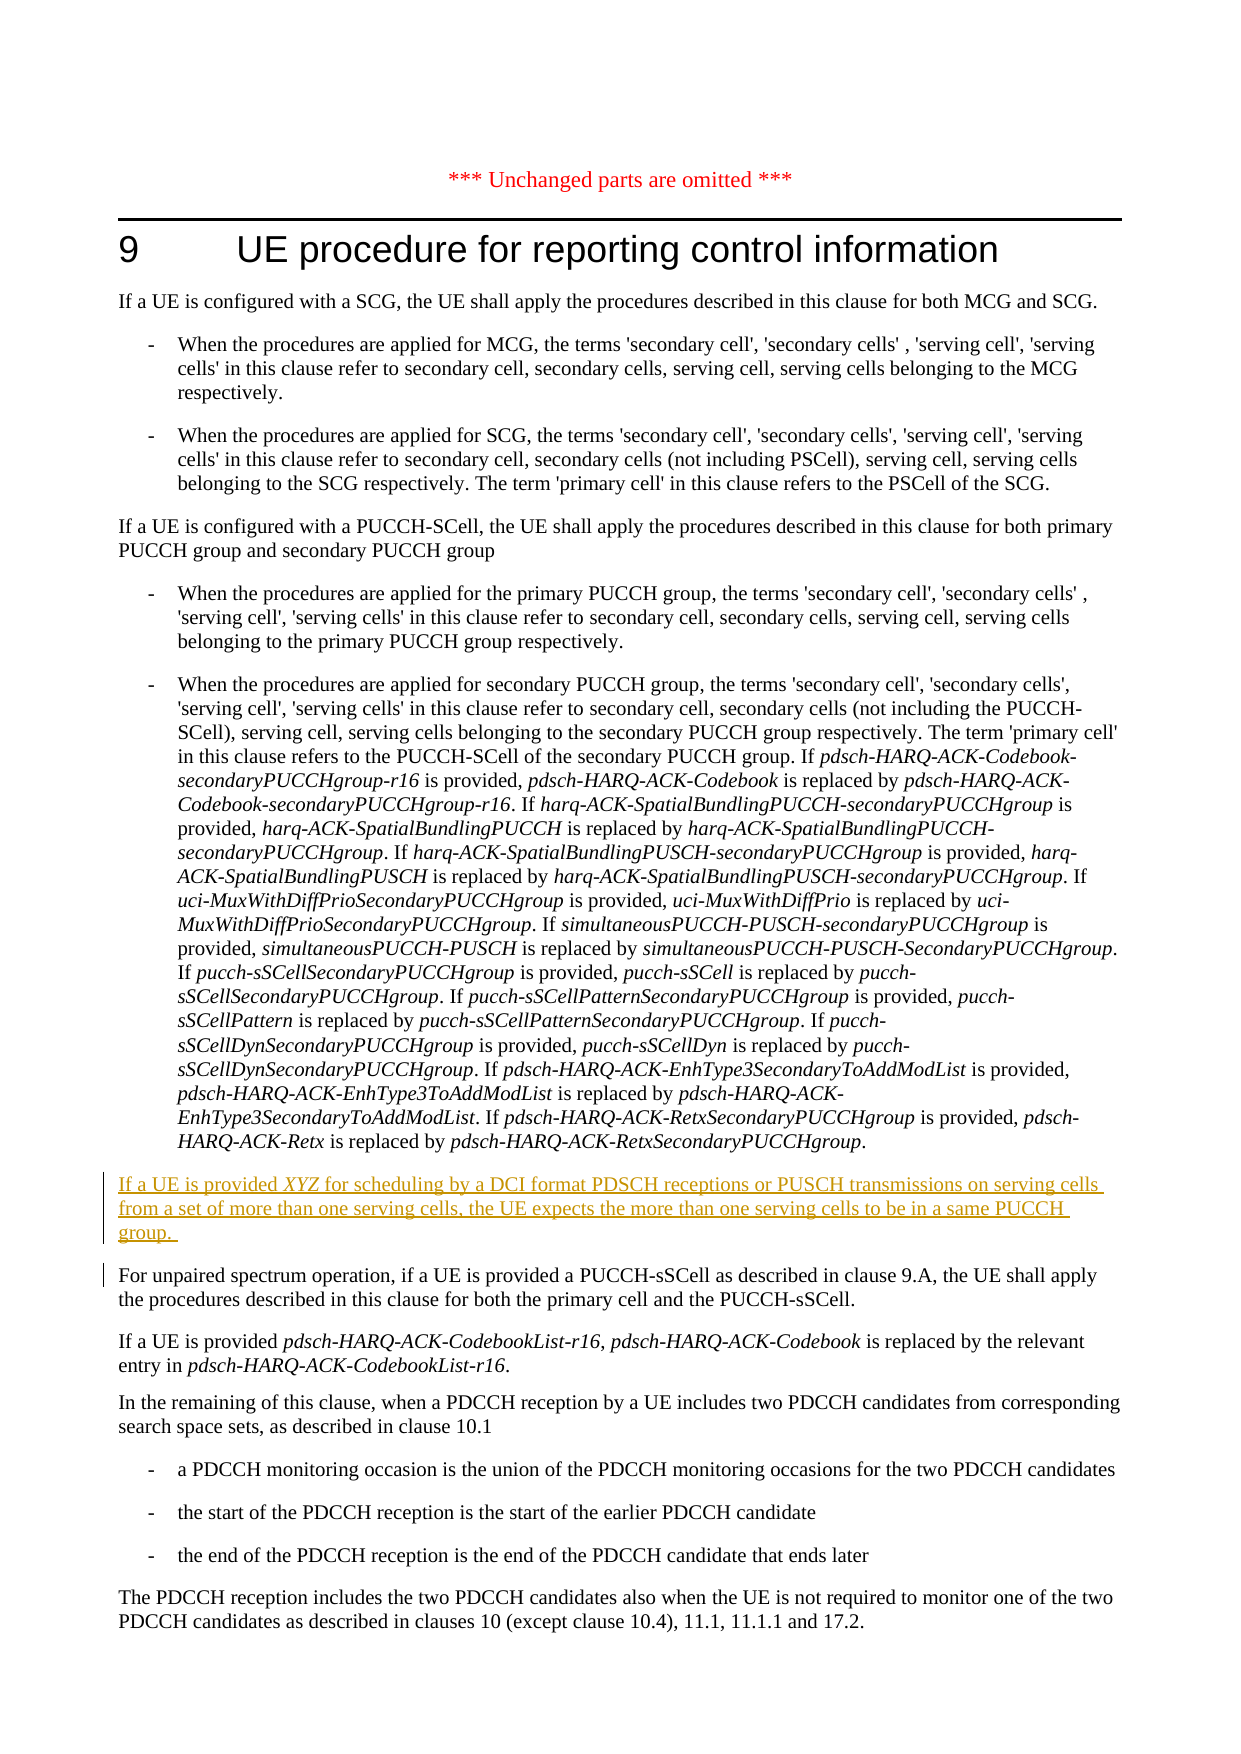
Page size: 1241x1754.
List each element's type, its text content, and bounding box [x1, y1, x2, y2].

text - When the procedures are applied for SCG, the terms 'secondary cell', 'secondary cells', 'serving cell', 'serving cells' in this clause refer to secondary cell, secondary cells (not including PSCell), serving cell, serving cells belonging to the SCG respectively. The term 'primary cell' in this clause refers to the PSCell of the SCG. [148, 423, 1122, 495]
subtitle 9 UE procedure for reporting control information [118, 221, 1122, 270]
text - the end of the PDCCH reception is the end of the PDCCH candidate that ends later [148, 1542, 1122, 1567]
text - When the procedures are applied for the primary PUCCH group, the terms 'secondary cell', 'secondary cells' , 'serving cell', 'serving cells' in this clause refer to secondary cell, secondary cells, serving cell, serving cells belonging to the primary PUCCH group respectively. [148, 581, 1122, 653]
text - When the procedures are applied for secondary PUCCH group, the terms 'secondary cell', 'secondary cells', 'serving cell', 'serving cells' in this clause refer to secondary cell, secondary cells (not including the PUCCH-SCell), serving cell, serving cells belonging to the secondary PUCCH group respectively. The term 'primary cell' in this clause refers to the PUCCH-SCell of the secondary PUCCH group. If pdsch-HARQ-ACK-Codebook-secondaryPUCCHgroup-r16 is provided, pdsch-HARQ-ACK-Codebook is replaced by pdsch-HARQ-ACK-Codebook-secondaryPUCCHgroup-r16. If harq-ACK-SpatialBundlingPUCCH-secondaryPUCCHgroup is provided, harq-ACK-SpatialBundlingPUCCH is replaced by harq-ACK-SpatialBundlingPUCCH-secondaryPUCCHgroup. If harq-ACK-SpatialBundlingPUSCH-secondaryPUCCHgroup is provided, harq-ACK-SpatialBundlingPUSCH is replaced by harq-ACK-SpatialBundlingPUSCH-secondaryPUCCHgroup. If uci-MuxWithDiffPrioSecondaryPUCCHgroup is provided, uci-MuxWithDiffPrio is replaced by uci-MuxWithDiffPrioSecondaryPUCCHgroup. If simultaneousPUCCH-PUSCH-secondaryPUCCHgroup is provided, simultaneousPUCCH-PUSCH is replaced by simultaneousPUCCH-PUSCH-SecondaryPUCCHgroup. If pucch-sSCellSecondaryPUCCHgroup is provided, pucch-sSCell is replaced by pucch-sSCellSecondaryPUCCHgroup. If pucch-sSCellPatternSecondaryPUCCHgroup is provided, pucch-sSCellPattern is replaced by pucch-sSCellPatternSecondaryPUCCHgroup. If pucch-sSCellDynSecondaryPUCCHgroup is provided, pucch-sSCellDyn is replaced by pucch-sSCellDynSecondaryPUCCHgroup. If pdsch-HARQ-ACK-EnhType3SecondaryToAddModList is provided, pdsch-HARQ-ACK-EnhType3ToAddModList is replaced by pdsch-HARQ-ACK-EnhType3SecondaryToAddModList. If pdsch-HARQ-ACK-RetxSecondaryPUCCHgroup is provided, pdsch-HARQ-ACK-Retx is replaced by pdsch-HARQ-ACK-RetxSecondaryPUCCHgroup. [148, 672, 1122, 1153]
text In the remaining of this clause, when a PDCCH reception by a UE includes two PDCCH candidates from corresponding search space sets, as described in clause 10.1 [118, 1390, 1122, 1438]
text - the start of the PDCCH reception is the start of the earlier PDCCH candidate [148, 1500, 1122, 1524]
text - a PDCCH monitoring occasion is the union of the PDCCH monitoring occasions for the two PDCCH candidates [148, 1457, 1122, 1481]
text If a UE is provided pdsch-HARQ-ACK-CodebookList-r16, pdsch-HARQ-ACK-Codebook is replaced by the relevant entry in pdsch-HARQ-ACK-CodebookList-r16. [118, 1329, 1122, 1377]
text *** Unchanged parts are omitted *** [118, 166, 1122, 193]
text - When the procedures are applied for MCG, the terms 'secondary cell', 'secondary cells' , 'serving cell', 'serving cells' in this clause refer to secondary cell, secondary cells, serving cell, serving cells belonging to the MCG respectively. [148, 332, 1122, 404]
text The PDCCH reception includes the two PDCCH candidates also when the UE is not required to monitor one of the two PDCCH candidates as described in clauses 10 (except clause 10.4), 11.1, 11.1.1 and 17.2. [118, 1585, 1122, 1633]
text If a UE is configured with a SCG, the UE shall apply the procedures described in this clause for both MCG and SCG. [118, 289, 1122, 313]
text For unpaired spectrum operation, if a UE is provided a PUCCH-sSCell as described in clause 9.A, the UE shall apply the procedures described in this clause for both the primary cell and the PUCCH-sSCell. [118, 1262, 1122, 1311]
text If a UE is configured with a PUCCH-SCell, the UE shall apply the procedures described in this clause for both primary PUCCH group and secondary PUCCH group [118, 514, 1122, 562]
